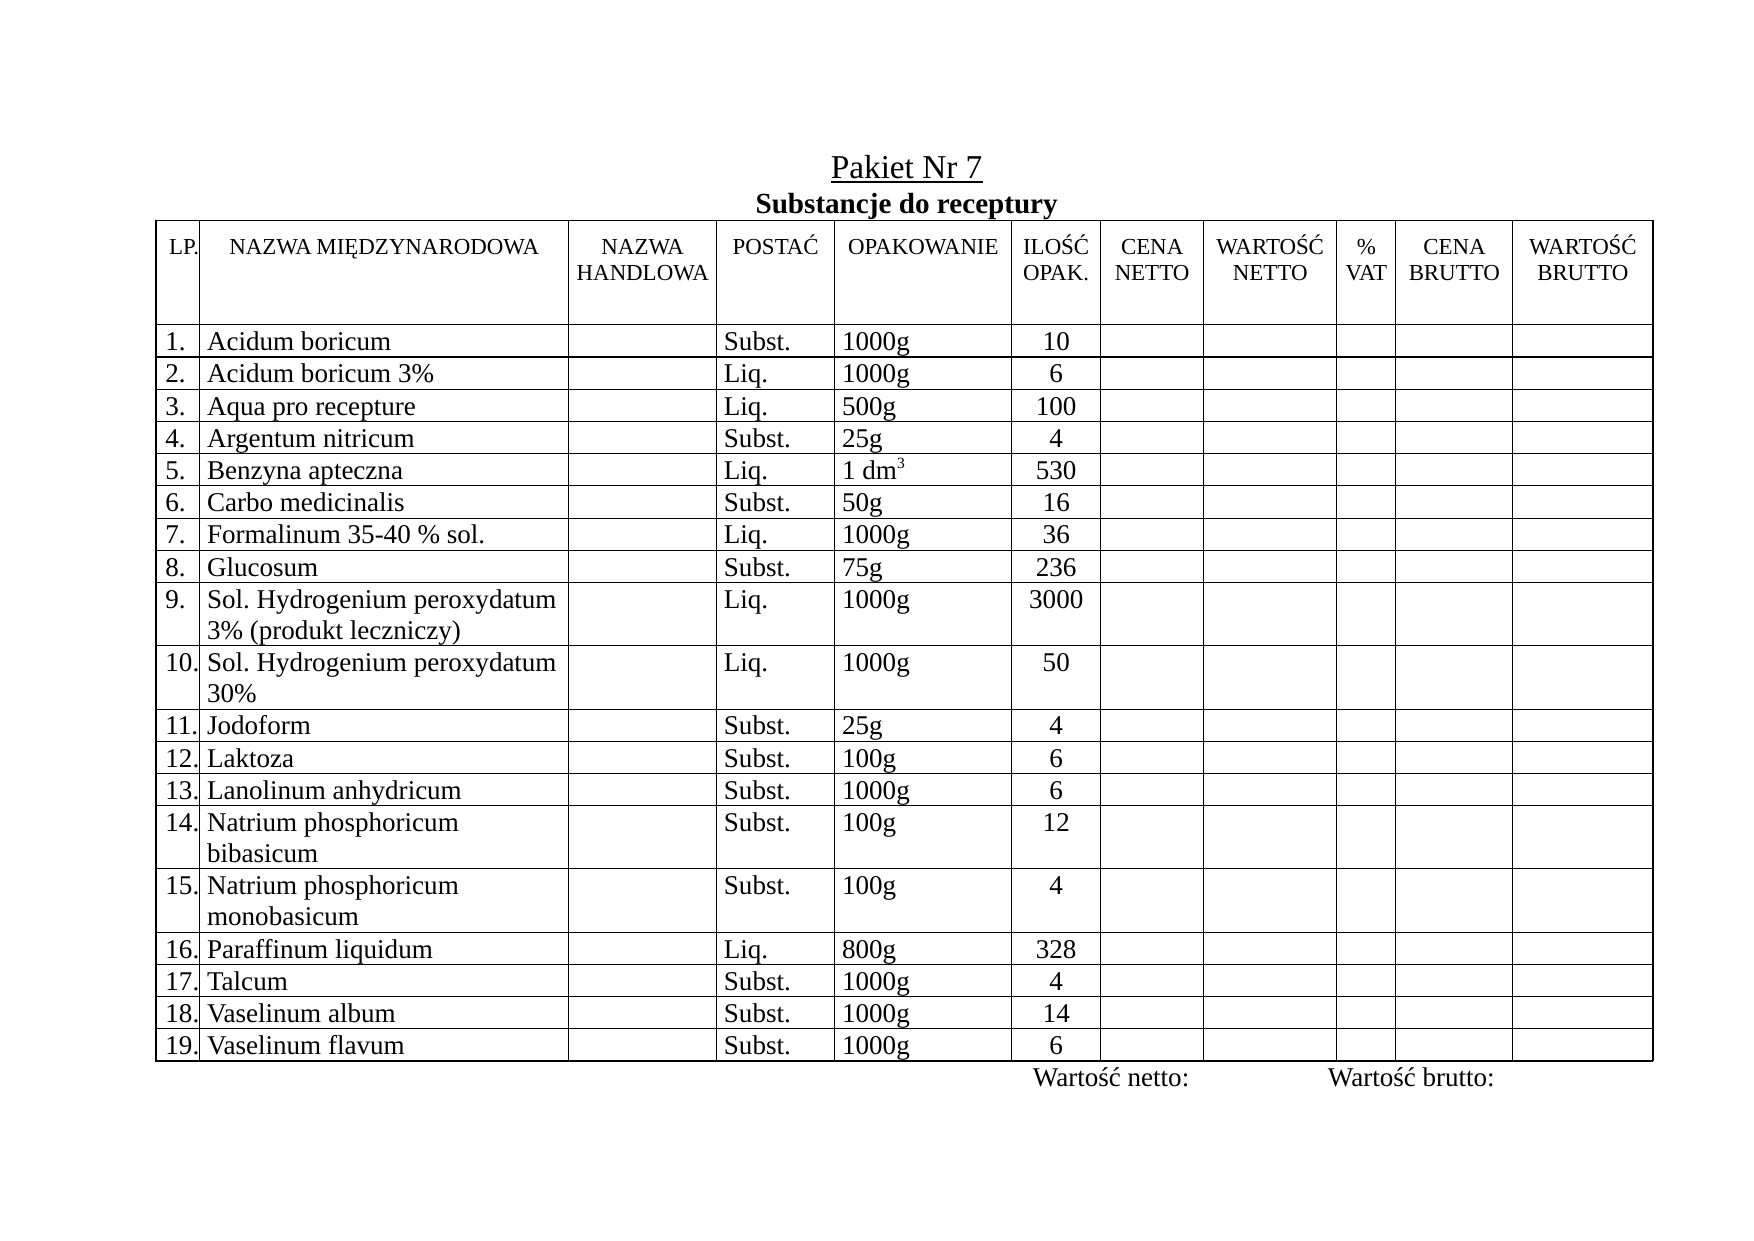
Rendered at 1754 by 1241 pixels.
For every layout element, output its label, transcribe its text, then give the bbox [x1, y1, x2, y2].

table_cell [157, 390, 199, 421]
table_cell [1513, 422, 1652, 453]
table_cell [1204, 742, 1336, 773]
table_cell [569, 806, 716, 868]
table_cell Subst. [717, 486, 834, 517]
table_cell [1513, 551, 1652, 582]
table_cell [1396, 519, 1512, 549]
table_cell 1000g [835, 519, 1011, 549]
table_cell [1101, 933, 1203, 964]
table_cell Carbo medicinalis [200, 486, 568, 517]
table_cell 1000g [835, 1029, 1011, 1060]
table_cell Subst. [717, 1029, 834, 1060]
table_cell [157, 583, 199, 645]
table_cell [1337, 390, 1395, 421]
table_cell [1396, 742, 1512, 773]
table_cell [1101, 422, 1203, 453]
table_cell Vaselinum flavum [200, 1029, 568, 1060]
table_cell 328 [1012, 933, 1100, 964]
table_cell [1513, 933, 1652, 964]
table_cell [1396, 965, 1512, 996]
table_cell [1337, 774, 1395, 805]
table_cell [1204, 390, 1336, 421]
table_cell 1000g [835, 965, 1011, 996]
table_cell [1337, 869, 1395, 932]
table_cell [1396, 325, 1512, 356]
table_cell [1337, 422, 1395, 453]
table_cell [1513, 710, 1652, 741]
table_cell Vaselinum album [200, 997, 568, 1028]
table_cell 3000 [1012, 583, 1100, 645]
table_cell Paraffinum liquidum [200, 933, 568, 964]
table_cell [157, 325, 199, 356]
table_cell 36 [1012, 519, 1100, 549]
table_cell Natrium phosphoricum bibasicum [200, 806, 568, 868]
table_cell [1204, 454, 1336, 485]
table_cell [1101, 325, 1203, 356]
table_header nazwa handlowa [569, 221, 716, 324]
table_cell 1000g [835, 325, 1011, 356]
table_cell [1101, 806, 1203, 868]
table_cell [1337, 997, 1395, 1028]
table_cell 6 [1012, 774, 1100, 805]
table_cell [157, 551, 199, 582]
table_cell 100g [835, 806, 1011, 868]
table_cell [1513, 486, 1652, 517]
table_header wartość netto [1204, 221, 1336, 324]
table_cell 100g [835, 869, 1011, 932]
table_cell Subst. [717, 965, 834, 996]
table_cell [569, 519, 716, 549]
table_cell [1204, 710, 1336, 741]
table_cell 1000g [835, 358, 1011, 389]
table_cell [569, 997, 716, 1028]
table_cell [1396, 358, 1512, 389]
table_cell Liq. [717, 933, 834, 964]
table_cell [1396, 1029, 1512, 1060]
text Pakiet Nr 7 [148, 148, 1665, 186]
table_cell [1396, 774, 1512, 805]
table_cell [1337, 551, 1395, 582]
table_cell Subst. [717, 325, 834, 356]
table_cell [1101, 454, 1203, 485]
table_cell [569, 1029, 716, 1060]
table_cell 530 [1012, 454, 1100, 485]
table_cell [157, 1029, 199, 1060]
table_cell [1204, 486, 1336, 517]
table_cell [1396, 997, 1512, 1028]
table_cell 1000g [835, 646, 1011, 708]
table_cell 25g [835, 422, 1011, 453]
table_cell [1513, 519, 1652, 549]
table_cell [157, 774, 199, 805]
table_cell [157, 710, 199, 741]
table_cell [1204, 774, 1336, 805]
table_cell Glucosum [200, 551, 568, 582]
table_cell Subst. [717, 806, 834, 868]
table_header cena brutto [1396, 221, 1512, 324]
table_cell [1396, 486, 1512, 517]
table_cell [157, 965, 199, 996]
table_cell 50 [1012, 646, 1100, 708]
table_cell [1337, 583, 1395, 645]
table_cell [157, 519, 199, 549]
table_cell [1101, 358, 1203, 389]
table_cell [1513, 965, 1652, 996]
table_cell [1396, 454, 1512, 485]
table_cell Benzyna apteczna [200, 454, 568, 485]
table_cell [1204, 933, 1336, 964]
table_cell Acidum boricum 3% [200, 358, 568, 389]
table_cell [1513, 997, 1652, 1028]
table_cell [1204, 806, 1336, 868]
table_cell [157, 646, 199, 708]
table_cell Subst. [717, 997, 834, 1028]
table_cell [1337, 519, 1395, 549]
table_cell [1204, 422, 1336, 453]
table_cell [1337, 806, 1395, 868]
table_cell [569, 358, 716, 389]
table_cell [1513, 325, 1652, 356]
table_cell [569, 646, 716, 708]
table_cell [1204, 551, 1336, 582]
table_cell [1204, 646, 1336, 708]
table_cell [569, 710, 716, 741]
table_cell [1204, 583, 1336, 645]
table_cell [569, 325, 716, 356]
table_cell [1337, 486, 1395, 517]
table_cell [569, 583, 716, 645]
table_cell Liq. [717, 583, 834, 645]
table_cell 4 [1012, 869, 1100, 932]
table_cell [569, 486, 716, 517]
table_cell [569, 742, 716, 773]
table_cell [1204, 869, 1336, 932]
table_cell [1337, 710, 1395, 741]
table_cell [1204, 1029, 1336, 1060]
table_cell 500g [835, 390, 1011, 421]
table_cell [569, 933, 716, 964]
table_cell 10 [1012, 325, 1100, 356]
table_cell [1337, 742, 1395, 773]
table_cell [157, 422, 199, 453]
table_cell [1337, 454, 1395, 485]
table_cell 16 [1012, 486, 1100, 517]
table_cell [1396, 646, 1512, 708]
table_cell 100 [1012, 390, 1100, 421]
table_cell [157, 454, 199, 485]
table_cell Lanolinum anhydricum [200, 774, 568, 805]
table_header Postać [717, 221, 834, 324]
table_cell [1101, 869, 1203, 932]
table_cell [1204, 965, 1336, 996]
table_cell [569, 390, 716, 421]
table_cell Argentum nitricum [200, 422, 568, 453]
table_cell Liq. [717, 454, 834, 485]
table_cell 1000g [835, 583, 1011, 645]
table_cell [157, 358, 199, 389]
table_cell [157, 933, 199, 964]
table_header Nazwa międzynarodowa [200, 221, 568, 324]
table_cell 6 [1012, 358, 1100, 389]
table_cell [569, 774, 716, 805]
table_cell [1337, 1029, 1395, 1060]
table_cell [1513, 742, 1652, 773]
table_cell [1396, 390, 1512, 421]
table_header Opakowanie [835, 221, 1011, 324]
table_cell [1101, 965, 1203, 996]
table_cell Jodoform [200, 710, 568, 741]
table_cell [1101, 390, 1203, 421]
table_cell 4 [1012, 710, 1100, 741]
table_header % vat [1337, 221, 1395, 324]
list Substancje do receptury [148, 186, 1665, 219]
table_cell Sol. Hydrogenium peroxydatum 3% (produkt leczniczy) [200, 583, 568, 645]
text Wartość netto: Wartość brutto: [959, 1061, 1665, 1092]
table_cell [1396, 551, 1512, 582]
table_cell [569, 869, 716, 932]
table_cell Subst. [717, 774, 834, 805]
table_cell [1513, 869, 1652, 932]
table_cell Sol. Hydrogenium peroxydatum 30% [200, 646, 568, 708]
table_cell [1396, 806, 1512, 868]
table_cell [1101, 551, 1203, 582]
table_cell 1 dm3 [835, 454, 1011, 485]
table_cell 12 [1012, 806, 1100, 868]
table_cell 6 [1012, 1029, 1100, 1060]
table_cell Liq. [717, 646, 834, 708]
table_cell 4 [1012, 422, 1100, 453]
table_cell 4 [1012, 965, 1100, 996]
table_cell [1204, 325, 1336, 356]
table_cell [1101, 742, 1203, 773]
table_cell Aqua pro recepture [200, 390, 568, 421]
table_cell [1101, 583, 1203, 645]
table_cell 14 [1012, 997, 1100, 1028]
table_cell Subst. [717, 869, 834, 932]
table_cell [157, 869, 199, 932]
table_cell [1513, 390, 1652, 421]
table_cell Laktoza [200, 742, 568, 773]
table_cell [157, 806, 199, 868]
table_cell [1396, 583, 1512, 645]
table_cell [1513, 583, 1652, 645]
table_cell Subst. [717, 710, 834, 741]
table_header Lp. [157, 221, 199, 324]
table_cell 25g [835, 710, 1011, 741]
table_cell Subst. [717, 422, 834, 453]
table_cell [1396, 422, 1512, 453]
table_cell [1396, 710, 1512, 741]
table_cell [1101, 997, 1203, 1028]
table_cell [1337, 965, 1395, 996]
table_cell [1396, 933, 1512, 964]
table_cell [1101, 710, 1203, 741]
table_cell [157, 997, 199, 1028]
table_cell Liq. [717, 519, 834, 549]
table_cell Acidum boricum [200, 325, 568, 356]
table_cell [1101, 519, 1203, 549]
table_cell [1337, 933, 1395, 964]
table_cell Liq. [717, 390, 834, 421]
table_cell [157, 742, 199, 773]
table_header Ilość opak. [1012, 221, 1100, 324]
table_cell [1337, 646, 1395, 708]
table_cell 6 [1012, 742, 1100, 773]
table_header wartość brutto [1513, 221, 1652, 324]
table_cell 1000g [835, 774, 1011, 805]
table_cell [1396, 869, 1512, 932]
table_cell [1204, 519, 1336, 549]
table_cell 50g [835, 486, 1011, 517]
table_cell [1204, 358, 1336, 389]
table_cell Subst. [717, 742, 834, 773]
table_cell [1101, 646, 1203, 708]
table_cell [1513, 358, 1652, 389]
table_cell 75g [835, 551, 1011, 582]
table_cell Talcum [200, 965, 568, 996]
table_cell Subst. [717, 551, 834, 582]
table_cell [1513, 454, 1652, 485]
table_cell [569, 454, 716, 485]
table_header cena netto [1101, 221, 1203, 324]
table_cell 100g [835, 742, 1011, 773]
table_cell Formalinum 35-40 % sol. [200, 519, 568, 549]
table_cell [1101, 1029, 1203, 1060]
table_cell 1000g [835, 997, 1011, 1028]
table_cell [1513, 646, 1652, 708]
table_cell [157, 486, 199, 517]
table_cell [1513, 806, 1652, 868]
table_cell [1101, 774, 1203, 805]
table_cell [569, 551, 716, 582]
table_cell Liq. [717, 358, 834, 389]
table_cell [1101, 486, 1203, 517]
table_cell 236 [1012, 551, 1100, 582]
table_cell [1337, 358, 1395, 389]
table_cell [569, 422, 716, 453]
table_cell [1204, 997, 1336, 1028]
table_cell 800g [835, 933, 1011, 964]
table_cell [1513, 774, 1652, 805]
table_cell [569, 965, 716, 996]
table_cell Natrium phosphoricum monobasicum [200, 869, 568, 932]
table_cell [1337, 325, 1395, 356]
table_cell [1513, 1029, 1652, 1060]
